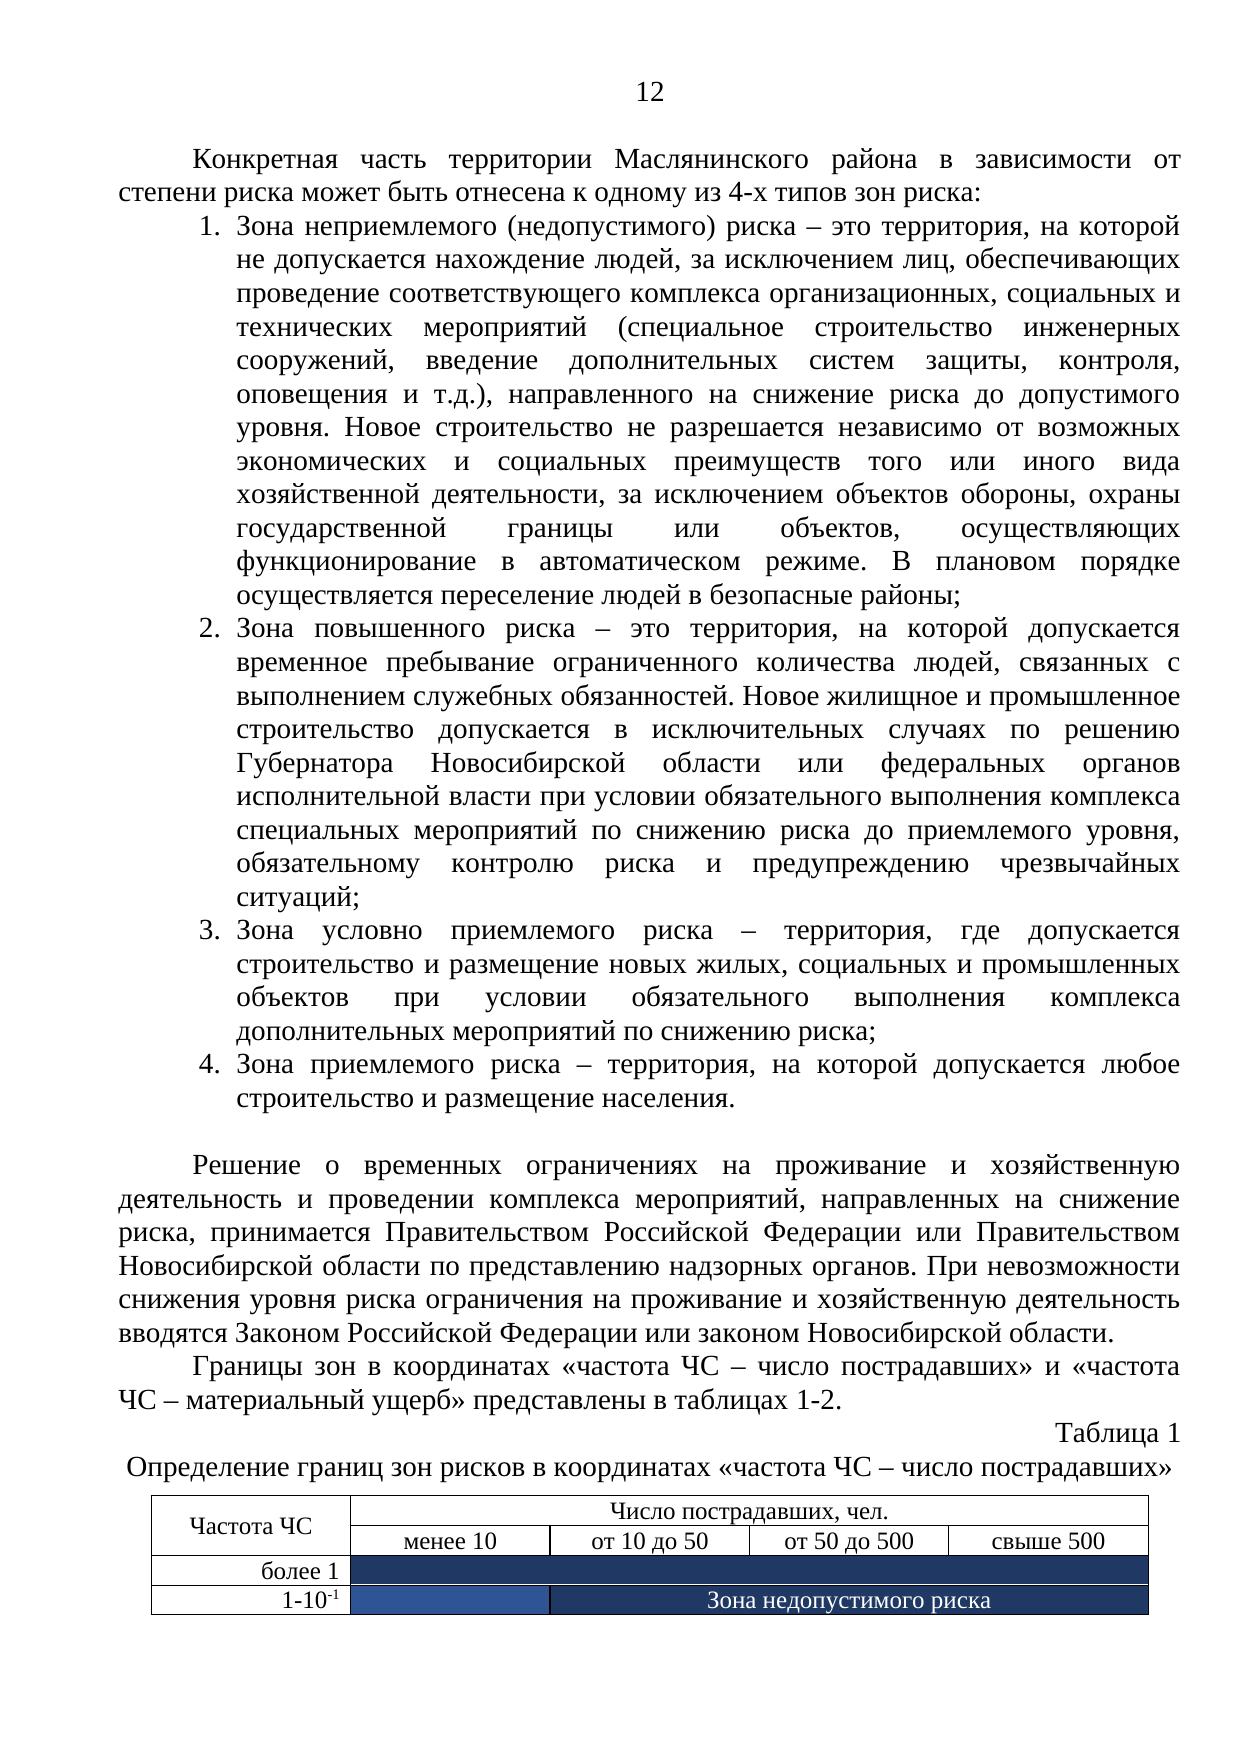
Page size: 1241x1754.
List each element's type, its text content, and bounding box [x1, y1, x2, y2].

table_cell менее 10 [351, 1526, 549, 1555]
text Конкретная часть территории Маслянинского района в зависимости от степени риска может быть отнесена к одному из 4-х типов зон риска: [118, 141, 1181, 208]
table_cell 1-10-1 [152, 1586, 350, 1614]
table_cell [351, 1556, 1148, 1584]
table_cell свыше 500 [949, 1526, 1148, 1555]
text Решение о временных ограничениях на проживание и хозяйственную деятельность и проведении комплекса мероприятий, направленных на снижение риска, принимается Правительством Российской Федерации или Правительством Новосибирской области по представлению надзорных органов. При невозможности снижения уровня риска ограничения на проживание и хозяйственную деятельность вводятся Законом Российской Федерации или законом Новосибирской области. [118, 1147, 1181, 1348]
table_header Число пострадавших, чел. [351, 1496, 1148, 1525]
table_cell более 1 [152, 1556, 350, 1584]
list Зона повышенного риска – это территория, на которой допускается временное пребывание ограниченного количества людей, связанных с выполнением служебных обязанностей. Новое жилищное и промышленное строительство допускается в исключительных случаях по решению Губернатора Новосибирской области или федеральных органов исполнительной власти при условии обязательного выполнения комплекса специальных мероприятий по снижению риска до приемлемого уровня, обязательному контролю риска и предупреждению чрезвычайных ситуаций; [199, 611, 1181, 912]
list Зона неприемлемого (недопустимого) риска – это территория, на которой не допускается нахождение людей, за исключением лиц, обеспечивающих проведение соответствующего комплекса организационных, социальных и технических мероприятий (специальное строительство инженерных сооружений, введение дополнительных систем защиты, контроля, оповещения и т.д.), направленного на снижение риска до допустимого уровня. Новое строительство не разрешается независимо от возможных экономических и социальных преимуществ того или иного вида хозяйственной деятельности, за исключением объектов обороны, охраны государственной границы или объектов, осуществляющих функционирование в автоматическом режиме. В плановом порядке осуществляется переселение людей в безопасные районы; [199, 208, 1181, 611]
text Определение границ зон рисков в координатах «частота ЧС – число пострадавших» [118, 1449, 1181, 1483]
table_cell от 50 до 500 [750, 1526, 948, 1555]
text Границы зон в координатах «частота ЧС – число пострадавших» и «частота ЧС – материальный ущерб» представлены в таблицах 1-2. [118, 1348, 1181, 1416]
table_cell от 10 до 50 [551, 1526, 749, 1555]
list Зона приемлемого риска – территория, на которой допускается любое строительство и размещение населения. [199, 1047, 1181, 1114]
text Таблица 1 [118, 1416, 1181, 1449]
list Зона условно приемлемого риска – территория, где допускается строительство и размещение новых жилых, социальных и промышленных объектов при условии обязательного выполнения комплекса дополнительных мероприятий по снижению риска; [199, 912, 1181, 1047]
table_cell Зона недопустимого риска [551, 1586, 1148, 1614]
table_header Частота ЧС [152, 1496, 350, 1555]
table_cell [351, 1586, 549, 1614]
